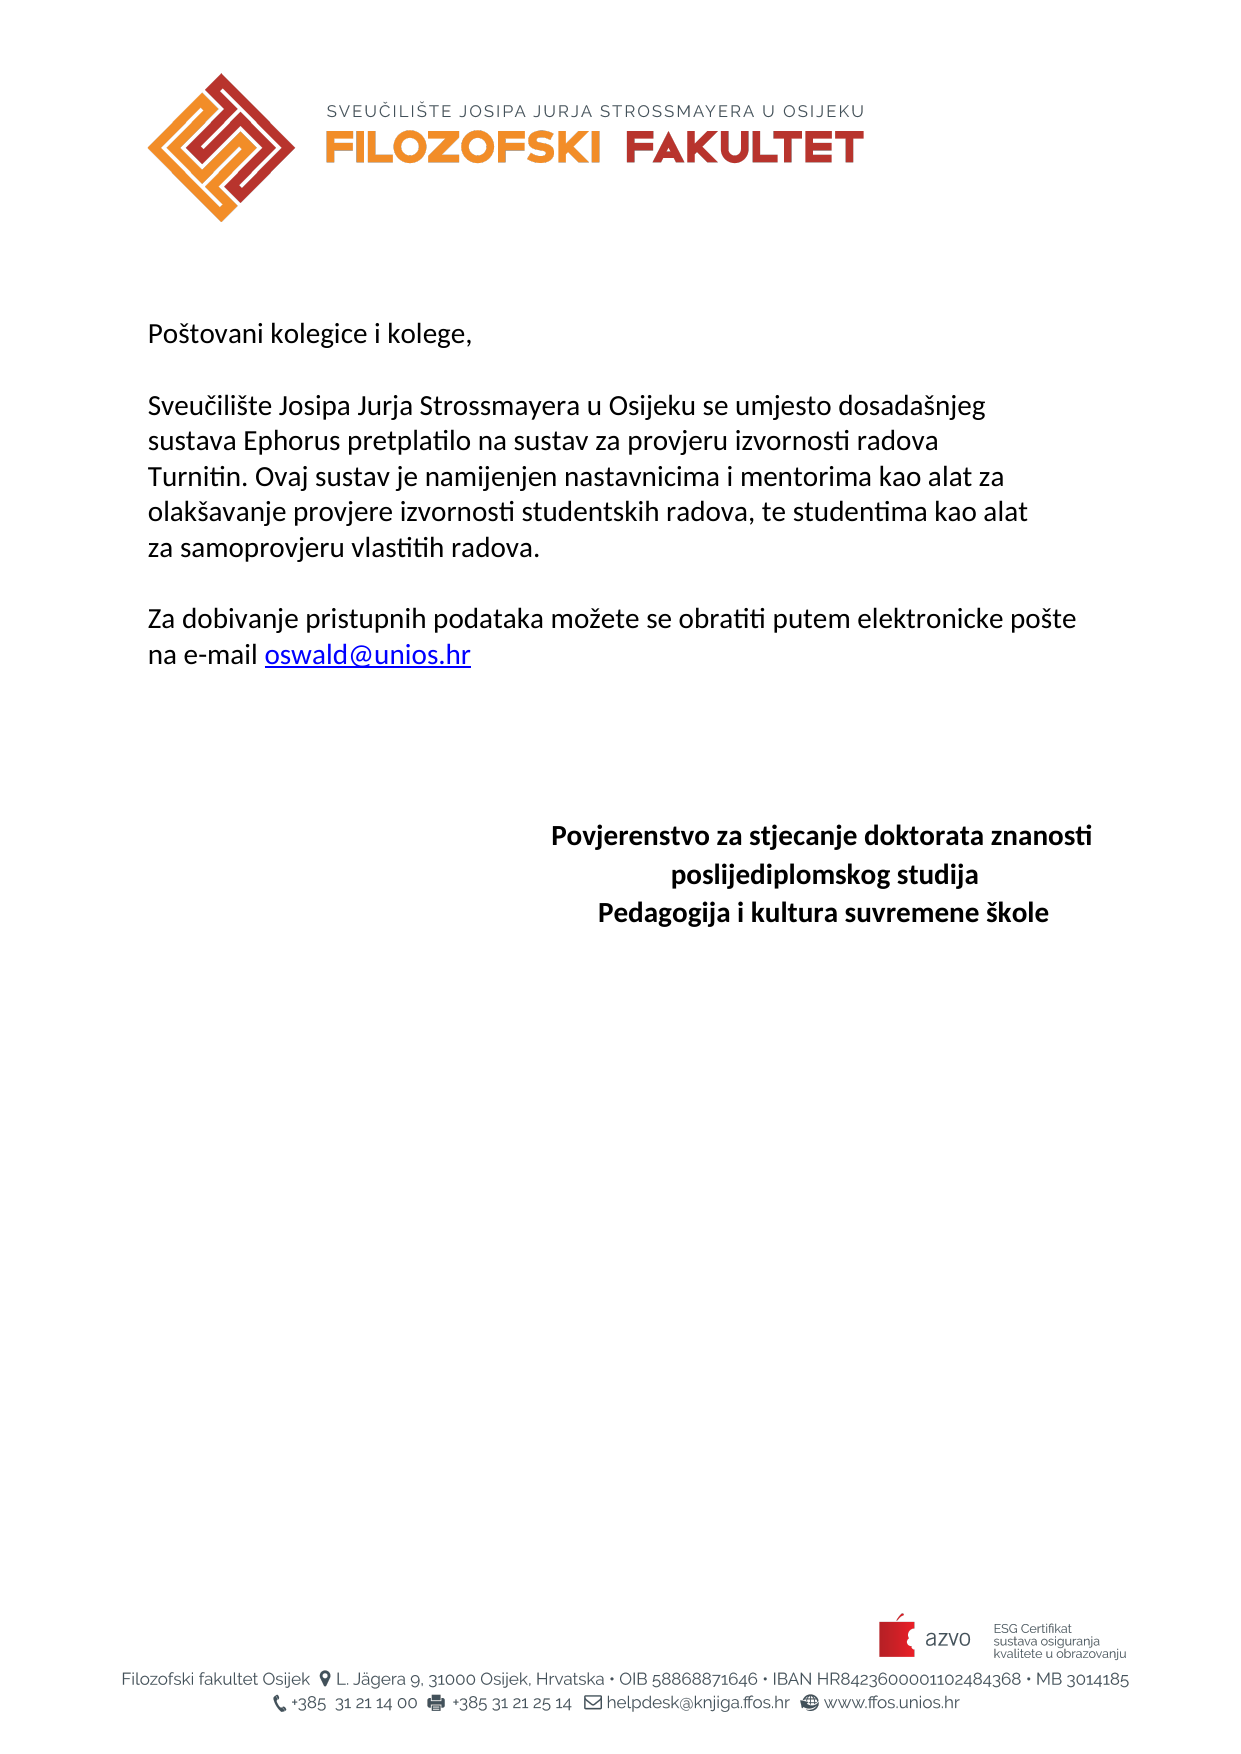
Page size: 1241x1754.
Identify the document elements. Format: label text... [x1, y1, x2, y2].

text Pedagogija i kultura suvremene škole [148, 894, 1093, 930]
text Sveučilište Josipa Jurja Strossmayera u Osijeku se umjesto dosadašnjeg [148, 387, 1093, 422]
text na e-mail oswald@unios.hr [148, 636, 1093, 672]
text za samoprovjeru vlastitih radova. [148, 529, 1093, 565]
text poslijediplomskog studija [148, 856, 1093, 891]
text Turnitin. Ovaj sustav je namijenjen nastavnicima i mentorima kao alat za [148, 458, 1093, 493]
text olakšavanje provjere izvornosti studentskih radova, te studentima kao alat [148, 493, 1093, 529]
text Za dobivanje pristupnih podataka možete se obratiti putem elektronicke pošte [148, 600, 1093, 636]
text Poštovani kolegice i kolege, [148, 315, 1093, 351]
text Povjerenstvo za stjecanje doktorata znanosti [148, 817, 1093, 853]
picture [111, 73, 1129, 1712]
text sustava Ephorus pretplatilo na sustav za provjeru izvornosti radova [148, 422, 1093, 458]
